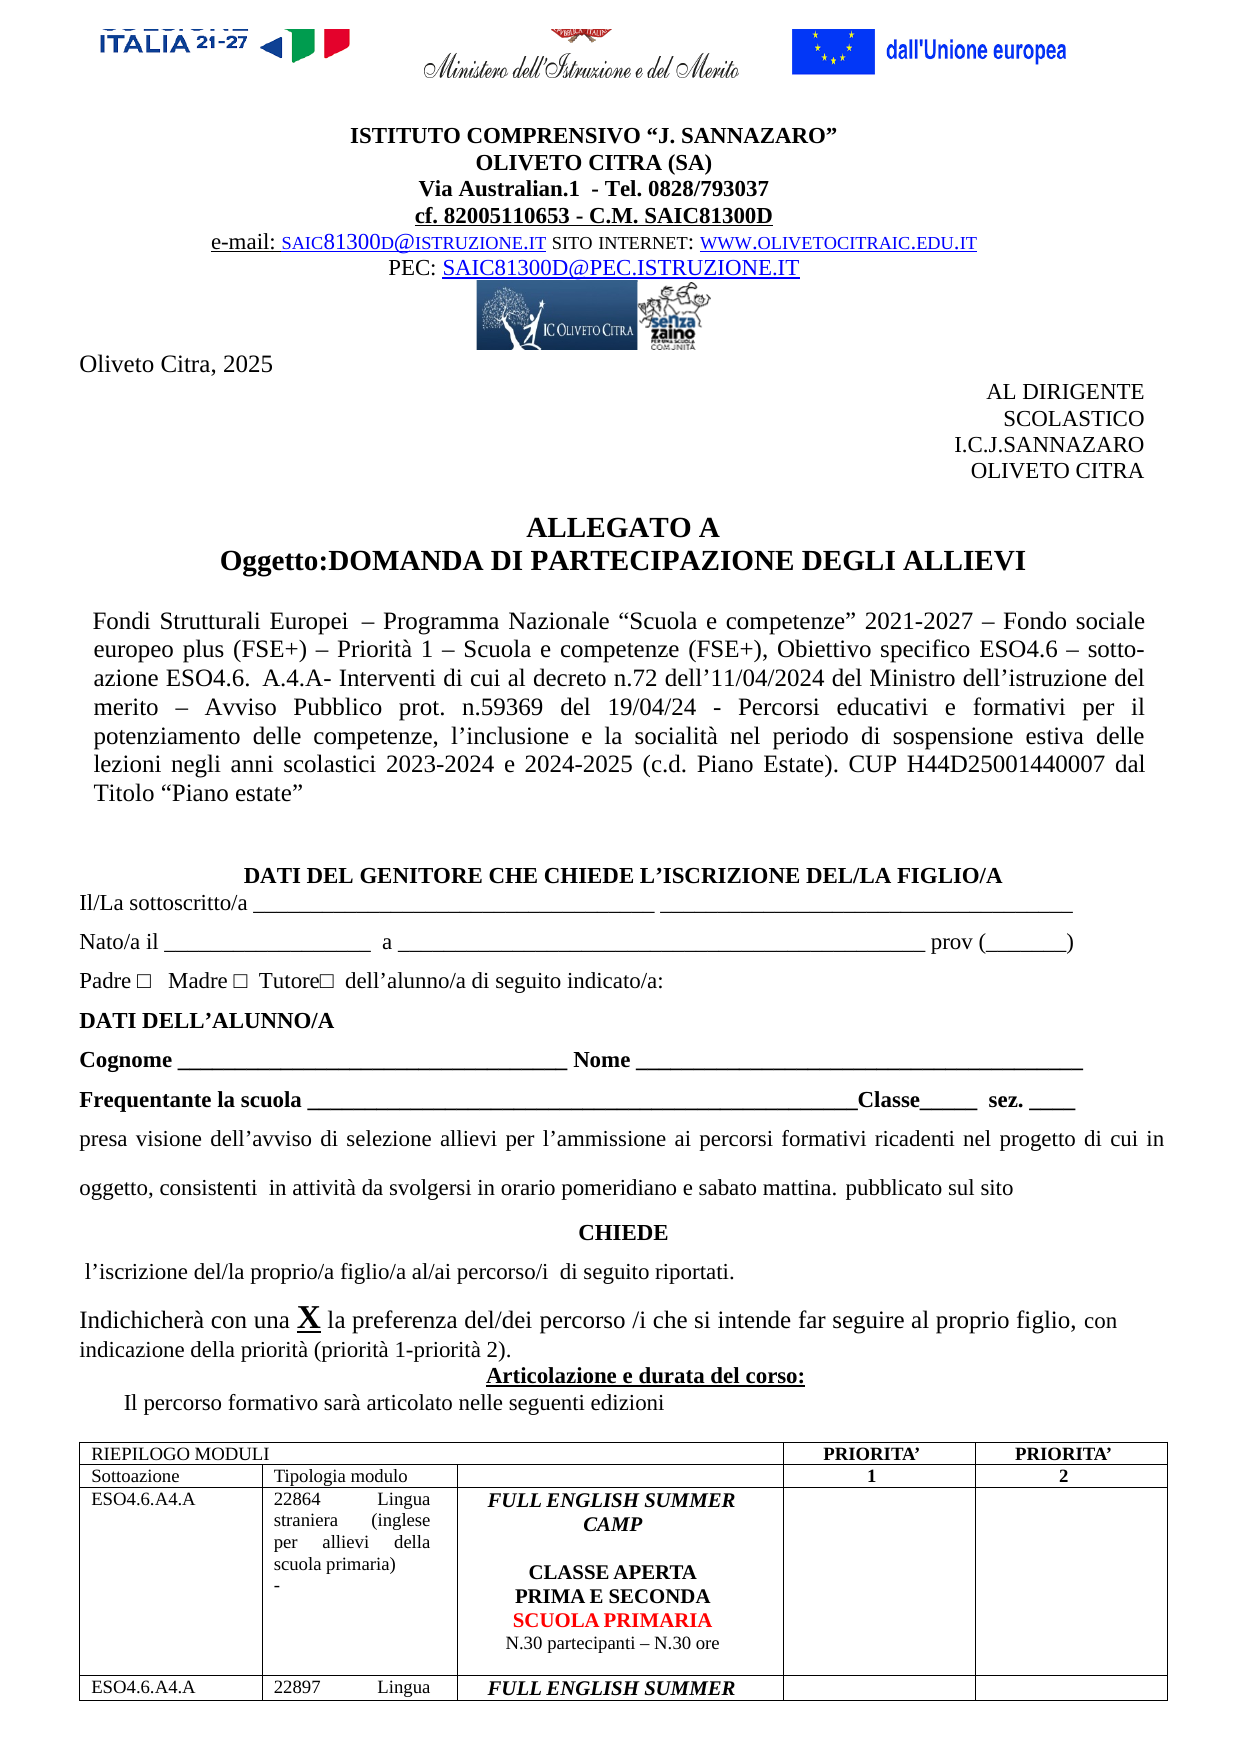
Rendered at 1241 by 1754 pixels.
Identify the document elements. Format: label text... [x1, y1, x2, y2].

text Cognome __________________________________ Nome _______________________________________ [79, 1046, 1167, 1073]
table_header RIEPILOGO MODULI [80, 1443, 783, 1464]
text Nato/a il __________________ a ______________________________________________ prov (_______) [79, 928, 1167, 954]
subtitle Via Australian.1 - Tel. 0828/793037 [35, 175, 1153, 202]
text Articolazione e durata del corso: [123, 1362, 1167, 1389]
text Il/La sottoscritto/a ___________________________________ ____________________________________ [79, 888, 1167, 915]
table_cell FULL ENGLISH SUMMER CAMP CLASSE APERTA PRIMA E SECONDA SCUOLA PRIMARIA N.30 partecipanti – N.30 ore [458, 1488, 783, 1675]
table_cell 2 [976, 1465, 1167, 1487]
table_cell [976, 1676, 1167, 1700]
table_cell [458, 1676, 783, 1700]
text ALLEGATO A [90, 510, 1156, 543]
table_cell Sottoazione [80, 1465, 262, 1487]
text Padre □ Madre □ Tutore□ dell’alunno/a di seguito indicato/a: [79, 967, 1167, 994]
table_cell ESO4.6.A4.A [80, 1488, 262, 1675]
text OLIVETO CITRA (SA) [35, 149, 1153, 175]
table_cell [263, 1676, 457, 1700]
text Oliveto Citra, 2025 [79, 349, 1167, 378]
text OLIVETO CITRA [729, 457, 1144, 484]
text Fondi Strutturali Europei – Programma Nazionale “Scuola e competenze” 2021-2027 – Fondo sociale europeo plus (FSE+) – Priorità 1 – Scuola e competenze (FSE+), Obiettivo specifico ESO4.6 – sotto-azione ESO4.6. A.4.A- Interventi di cui al decreto n.72 dell’11/04/2024 del Ministro dell’istruzione del merito – Avviso Pubblico prot. n.59369 del 19/04/24 - Percorsi educativi e formativi per il potenziamento delle competenze, l’inclusione e la socialità nel periodo di sospensione estiva delle lezioni negli anni scolastici 2023-2024 e 2024-2025 (c.d. Piano Estate). CUP H44D25001440007 dal Titolo “Piano estate” [92, 606, 1146, 807]
text cf. 82005110653 - C.M. SAIC81300D [35, 202, 1153, 228]
text DATI DELL’ALUNNO/A [79, 1007, 1167, 1033]
text DATI DEL GENITORE CHE CHIEDE L’ISCRIZIONE DEL/LA FIGLIO/A [79, 862, 1167, 888]
table_cell ESO4.6.A4.A [80, 1676, 262, 1700]
text PEC: SAIC81300D@PEC.ISTRUZIONE.IT [35, 254, 1153, 281]
text CHIEDE [79, 1219, 1167, 1245]
table_header PRIORITA’ [784, 1443, 975, 1464]
text presa visione dell’avviso di selezione allievi per l’ammissione ai percorsi formativi ricadenti nel progetto di cui in oggetto, consistenti in attività da svolgersi in orario pomeridiano e sabato mattina. pubblicato sul sito [79, 1125, 1167, 1202]
table_cell [784, 1676, 975, 1700]
text AL DIRIGENTE SCOLASTICO [729, 378, 1144, 431]
text I.C.J.SANNAZARO [729, 431, 1144, 457]
table_cell [976, 1488, 1167, 1675]
text Frequentante la scuola ________________________________________________Classe_____ sez. ____ [79, 1086, 1167, 1112]
picture [476, 280, 711, 350]
text Il percorso formativo sarà articolato nelle seguenti edizioni [123, 1389, 1167, 1415]
table_cell 1 [784, 1465, 975, 1487]
text e-mail: saic81300d@istruzione.it sito internet: www.olivetocitraic.edu.it [35, 228, 1153, 254]
table_cell [458, 1465, 783, 1487]
table_cell 22864 Lingua straniera (inglese per allievi della scuola primaria) - [263, 1488, 457, 1675]
table_cell [784, 1488, 975, 1675]
table_cell Tipologia modulo [263, 1465, 457, 1487]
text Indichicherà con una X la preferenza del/dei percorso /i che si intende far seguire al proprio figlio, con indicazione della priorità (priorità 1-priorità 2). [79, 1298, 1117, 1362]
text l’iscrizione del/la proprio/a figlio/a al/ai percorso/i di seguito riportati. [79, 1258, 1167, 1285]
text Oggetto:DOMANDA DI PARTECIPAZIONE DEGLI ALLIEVI [90, 543, 1156, 577]
text ISTITUTO COMPRENSIVO “J. SANNAZARO” [35, 123, 1153, 149]
table_header PRIORITA’ [976, 1443, 1167, 1464]
